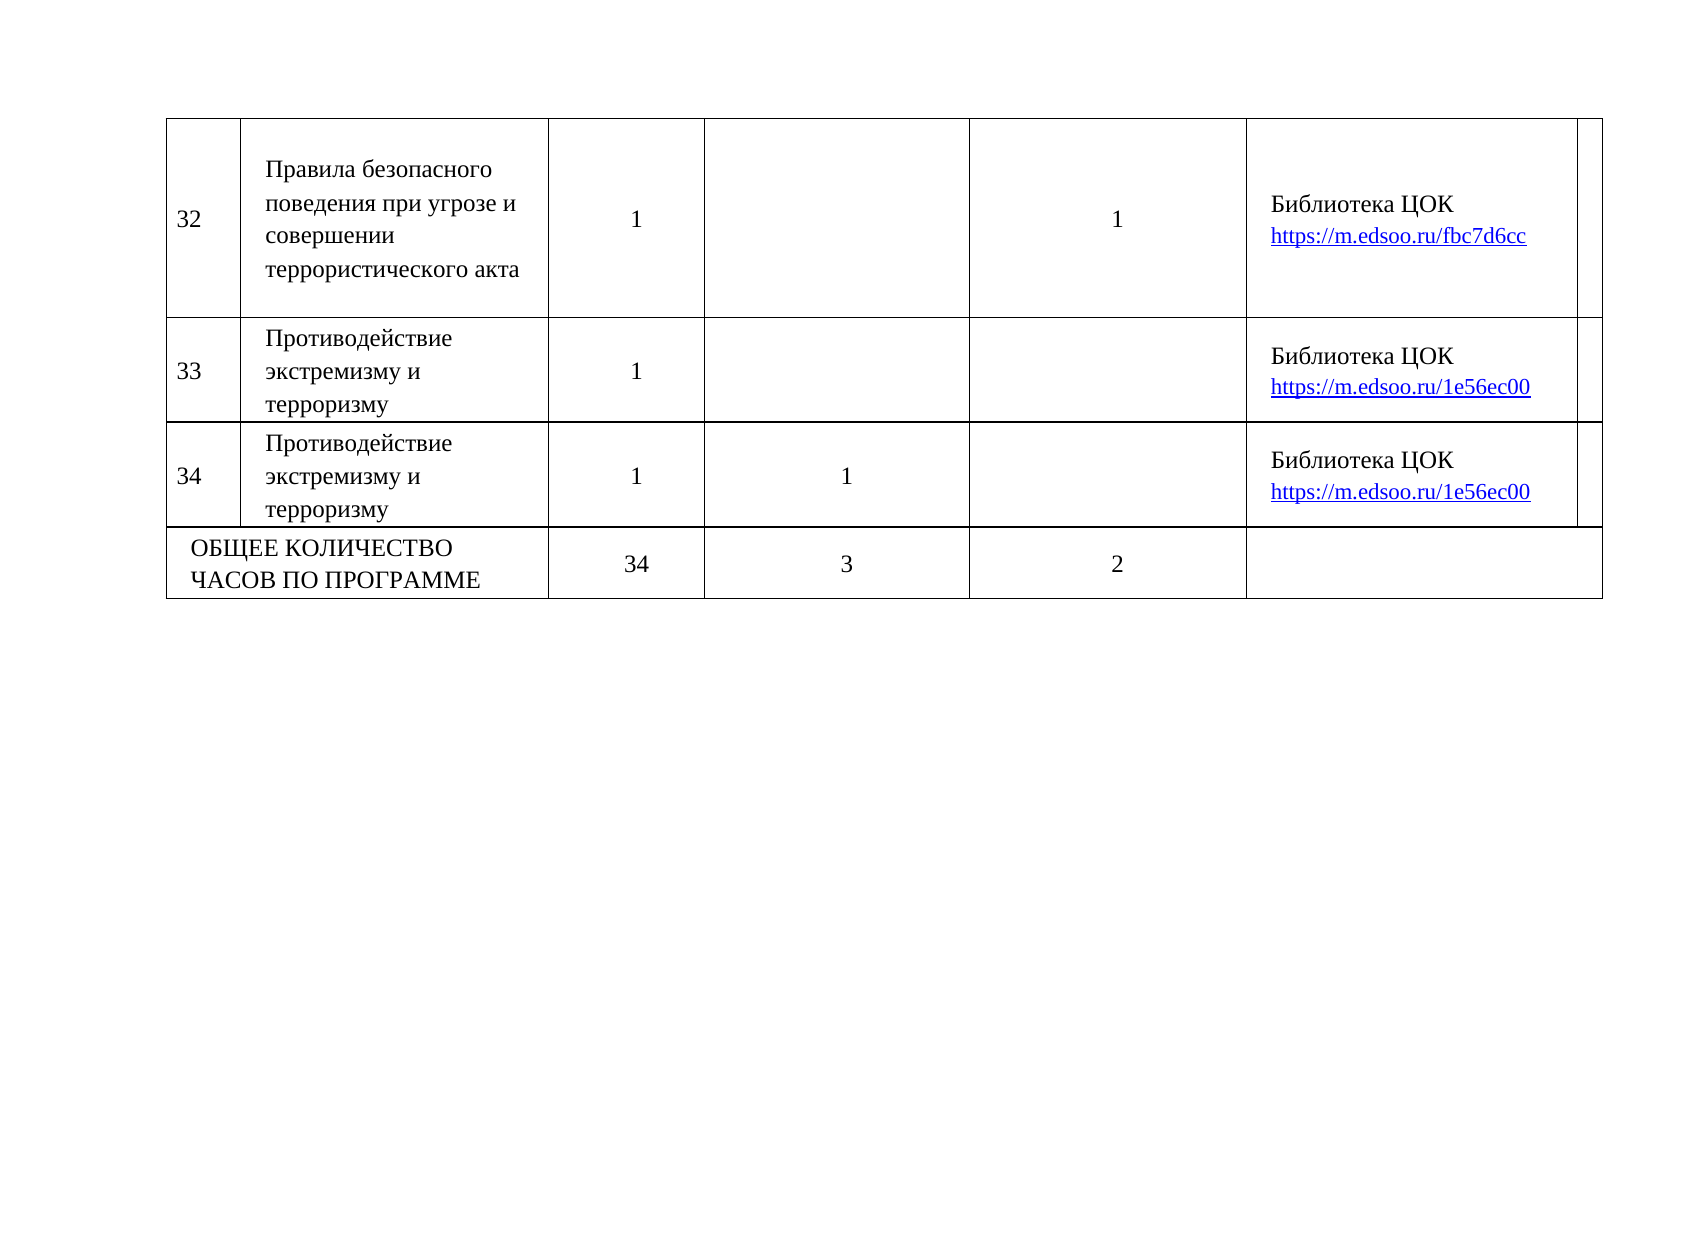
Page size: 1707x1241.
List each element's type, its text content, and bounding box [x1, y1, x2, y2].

table_cell 33 [167, 318, 240, 421]
table_cell 1 [549, 423, 704, 526]
table_cell [1578, 423, 1602, 526]
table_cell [241, 119, 548, 317]
table_cell 1 [970, 119, 1246, 317]
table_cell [1247, 119, 1577, 317]
table_cell [1578, 318, 1602, 421]
table_cell 1 [549, 318, 704, 421]
table_cell 34 [167, 423, 240, 526]
table_cell Библиотека ЦОК https://m.edsoo.ru/1e56ec00 [1247, 318, 1577, 421]
table_cell Библиотека ЦОК https://m.edsoo.ru/1e56ec00 [1247, 423, 1577, 526]
table_cell ОБЩЕЕ КОЛИЧЕСТВО ЧАСОВ ПО ПРОГРАММЕ [167, 528, 548, 598]
table_cell [970, 423, 1246, 526]
table_cell Противодействие экстремизму и терроризму [241, 423, 548, 526]
table_cell 32 [167, 119, 240, 317]
table_cell 3 [705, 528, 969, 598]
table_cell [705, 318, 969, 421]
table_cell 2 [970, 528, 1246, 598]
table_cell [1578, 119, 1602, 317]
table_cell Противодействие экстремизму и терроризму [241, 318, 548, 421]
table_cell 34 [549, 528, 704, 598]
table_cell [705, 119, 969, 317]
table_cell [1247, 528, 1602, 598]
table_cell 1 [705, 423, 969, 526]
table_cell 1 [549, 119, 704, 317]
table_cell [970, 318, 1246, 421]
